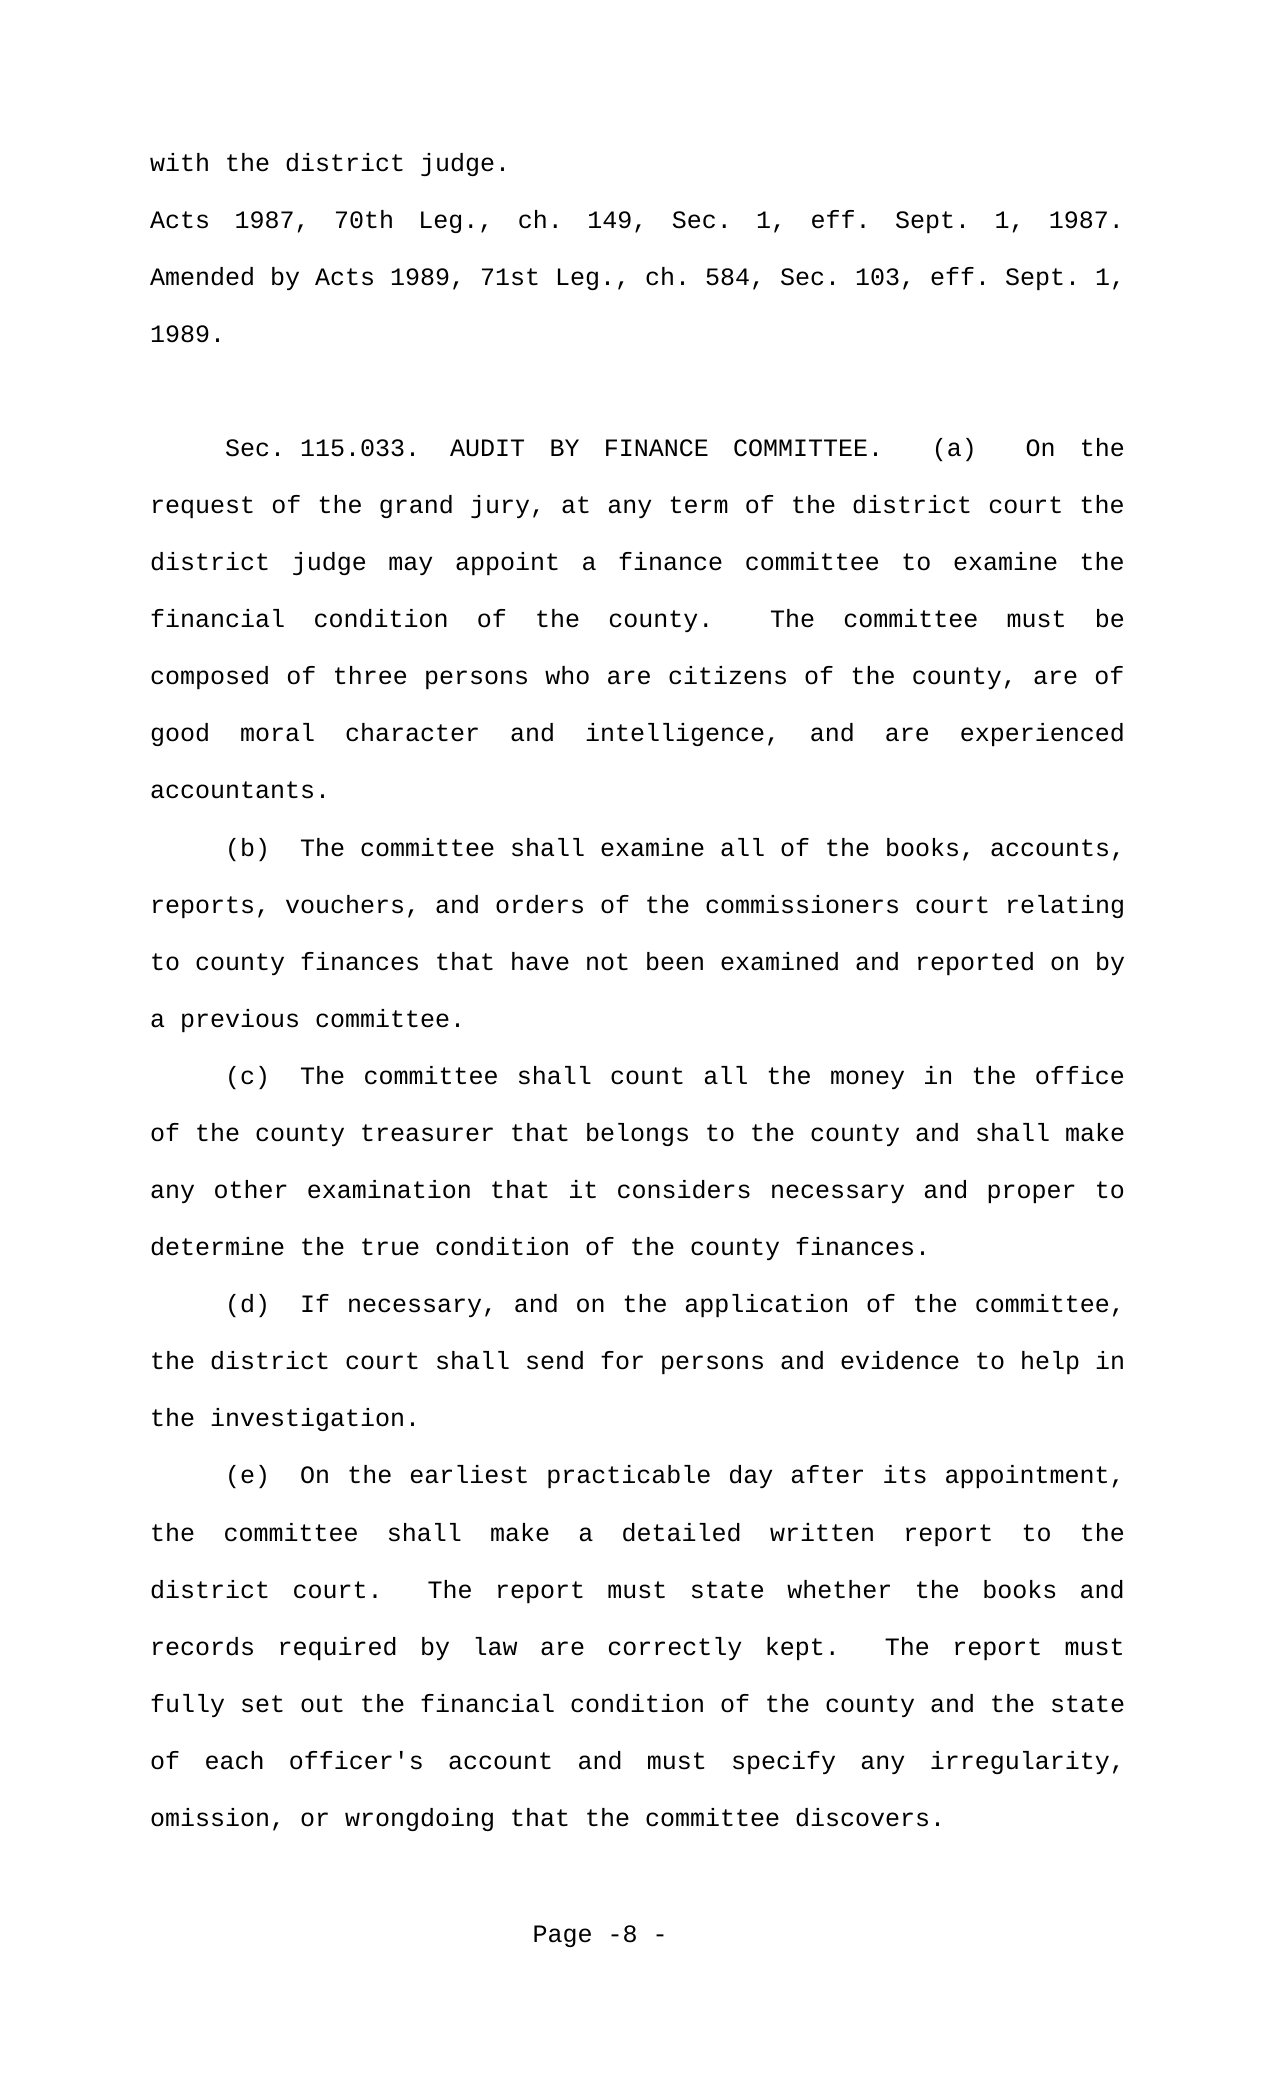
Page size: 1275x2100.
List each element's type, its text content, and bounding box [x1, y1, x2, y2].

text Acts 1987, 70th Leg., ch. 149, Sec. 1, eff. Sept. 1, 1987. Amended by Acts 1989, 71st Leg., ch. 584, Sec. 103, eff. Sept. 1, 1989. [150, 207, 1125, 350]
text (b) The committee shall examine all of the books, accounts, reports, vouchers, and orders of the commissioners court relating to county finances that have not been examined and reported on by a previous committee. [150, 835, 1125, 1035]
text (d) If necessary, and on the application of the committee, the district court shall send for persons and evidence to help in the investigation. [150, 1292, 1125, 1434]
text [150, 150, 1125, 178]
text (e) On the earliest practicable day after its appointment, the committee shall make a detailed written report to the district court. The report must state whether the books and records required by law are correctly kept. The report must fully set out the financial condition of the county and the state of each officer's account and must specify any irregularity, omission, or wrongdoing that the committee discovers. [150, 1463, 1125, 1834]
text Sec. 115.033. AUDIT BY FINANCE COMMITTEE. (a) On the request of the grand jury, at any term of the district court the district judge may appoint a finance committee to examine the financial condition of the county. The committee must be composed of three persons who are citizens of the county, are of good moral character and intelligence, and are experienced accountants. [150, 435, 1125, 806]
text (c) The committee shall count all the money in the office of the county treasurer that belongs to the county and shall make any other examination that it considers necessary and proper to determine the true condition of the county finances. [150, 1063, 1125, 1263]
